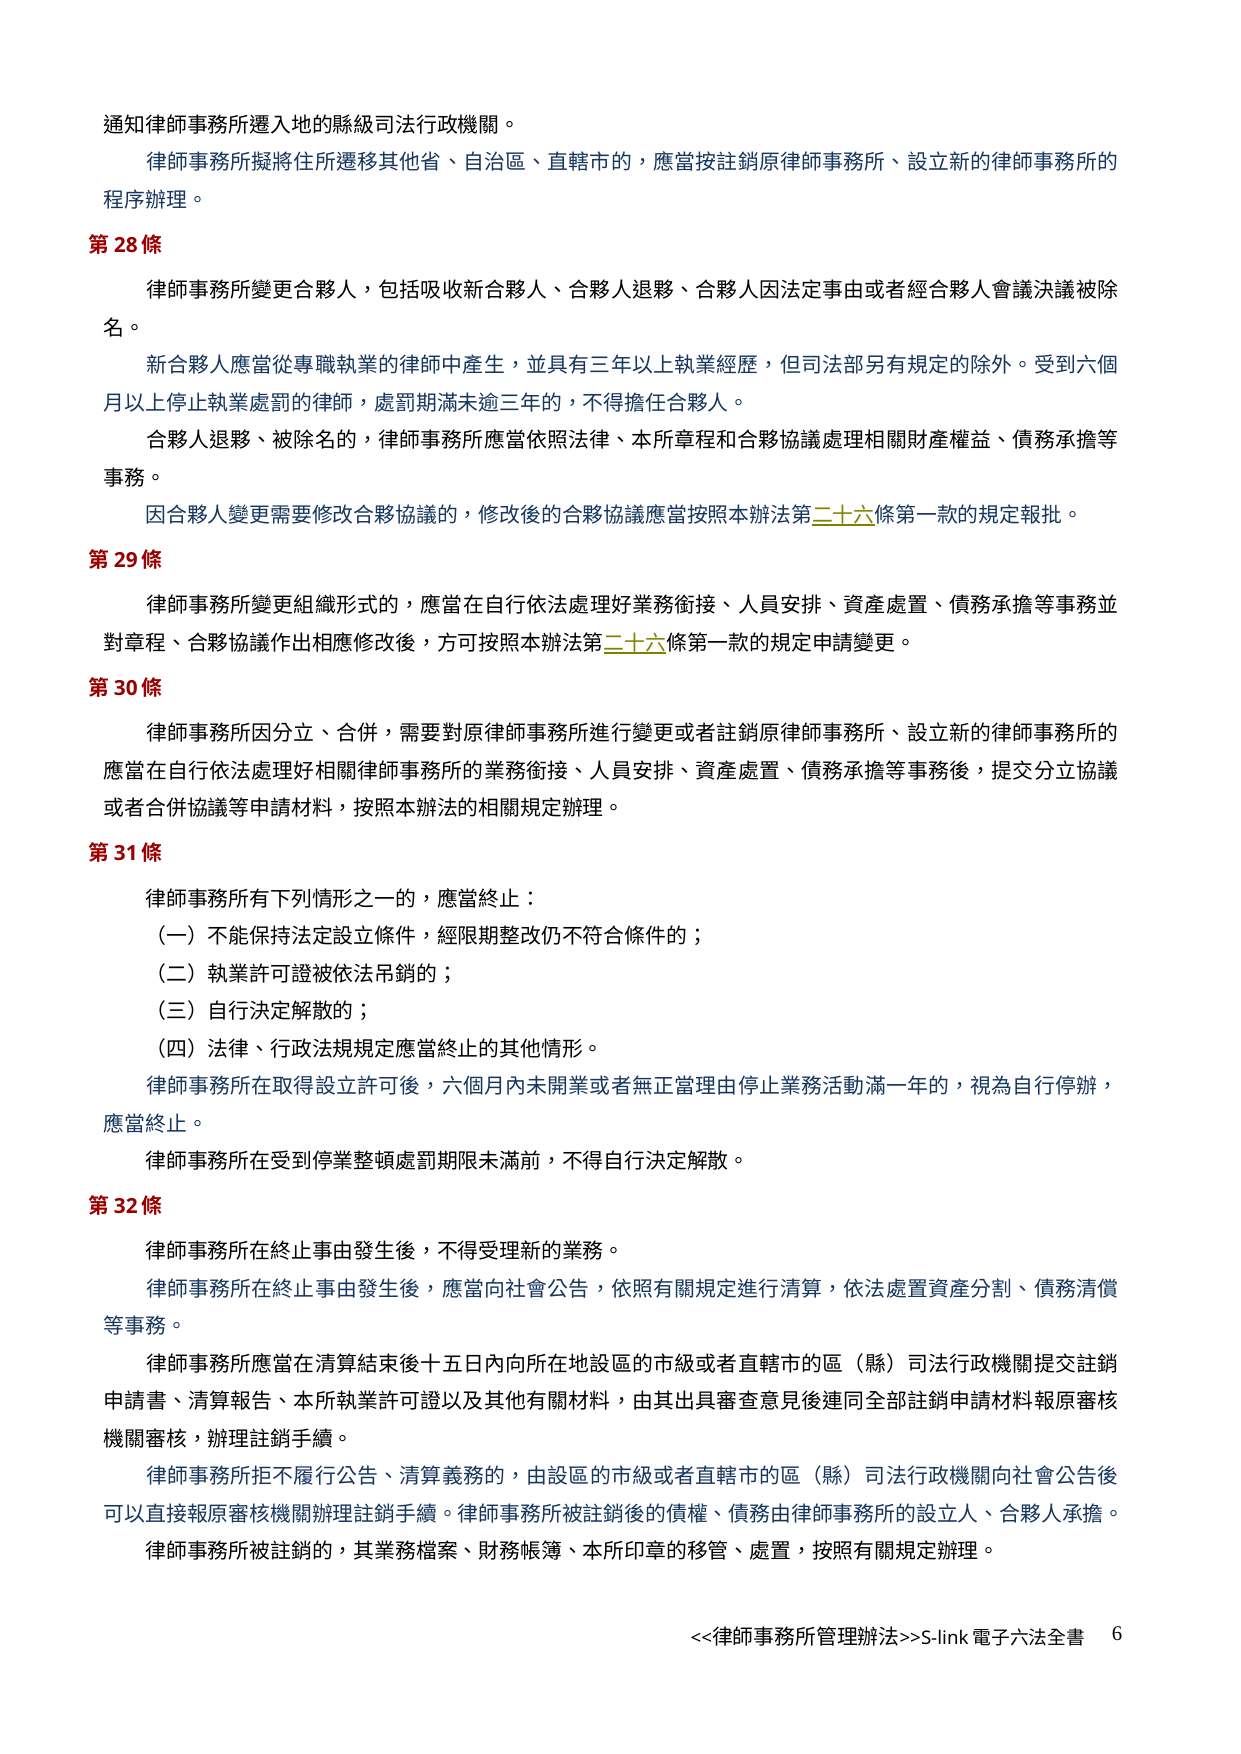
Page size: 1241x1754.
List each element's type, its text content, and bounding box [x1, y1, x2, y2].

text 因合夥人變更需要修改合夥協議的，修改後的合夥協議應當按照本辦法第二十六條第一款的規定報批。 [103, 495, 1122, 532]
text 律師事務所在取得設立許可後，六個月內未開業或者無正當理由停止業務活動滿一年的，視為自行停辦，應當終止。 [103, 1066, 1122, 1141]
text 律師事務所在終止事由發生後，不得受理新的業務。 [103, 1231, 1122, 1268]
text 律師事務所變更組織形式的，應當在自行依法處理好業務銜接、人員安排、資產處置、債務承擔等事務並對章程、合夥協議作出相應修改後，方可按照本辦法第二十六條第一款的規定申請變更。 [103, 585, 1122, 660]
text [103, 104, 1122, 142]
text （一）不能保持法定設立條件，經限期整改仍不符合條件的； [103, 916, 1122, 953]
text 律師事務所應當在清算結束後十五日內向所在地設區的市級或者直轄市的區（縣）司法行政機關提交註銷申請書、清算報告、本所執業許可證以及其他有關材料，由其出具審查意見後連同全部註銷申請材料報原審核機關審核，辦理註銷手續。 [103, 1343, 1122, 1456]
text 律師事務所因分立、合併，需要對原律師事務所進行變更或者註銷原律師事務所、設立新的律師事務所的，應當在自行依法處理好相關律師事務所的業務銜接、人員安排、資產處置、債務承擔等事務後，提交分立協議或者合併協議等申請材料，按照本辦法的相關規定辦理。 [103, 713, 1122, 825]
text 律師事務所在受到停業整頓處罰期限未滿前，不得自行決定解散。 [103, 1141, 1122, 1178]
text 律師事務所有下列情形之一的，應當終止： [103, 878, 1122, 916]
subtitle 第28條 [89, 228, 1122, 258]
subtitle 第32條 [89, 1189, 1122, 1220]
text 合夥人退夥、被除名的，律師事務所應當依照法律、本所章程和合夥協議處理相關財產權益、債務承擔等事務。 [103, 420, 1122, 495]
text （四）法律、行政法規規定應當終止的其他情形。 [103, 1028, 1122, 1066]
subtitle 第31條 [89, 837, 1122, 867]
subtitle 第30條 [89, 671, 1122, 702]
text 律師事務所拒不履行公告、清算義務的，由設區的市級或者直轄市的區（縣）司法行政機關向社會公告後，可以直接報原審核機關辦理註銷手續。律師事務所被註銷後的債權、債務由律師事務所的設立人、合夥人承擔。 [103, 1456, 1122, 1531]
text （二）執業許可證被依法吊銷的； [103, 953, 1122, 991]
subtitle 第29條 [89, 543, 1122, 574]
text 律師事務所在終止事由發生後，應當向社會公告，依照有關規定進行清算，依法處置資產分割、債務清償等事務。 [103, 1268, 1122, 1343]
text 律師事務所被註銷的，其業務檔案、財務帳簿、本所印章的移管、處置，按照有關規定辦理。 [103, 1531, 1122, 1568]
text 律師事務所擬將住所遷移其他省、自治區、直轄市的，應當按註銷原律師事務所、設立新的律師事務所的程序辦理。 [103, 142, 1122, 217]
text 新合夥人應當從專職執業的律師中產生，並具有三年以上執業經歷，但司法部另有規定的除外。受到六個月以上停止執業處罰的律師，處罰期滿未逾三年的，不得擔任合夥人。 [103, 345, 1122, 420]
text （三）自行決定解散的； [103, 991, 1122, 1028]
text 律師事務所變更合夥人，包括吸收新合夥人、合夥人退夥、合夥人因法定事由或者經合夥人會議決議被除名。 [103, 270, 1122, 345]
